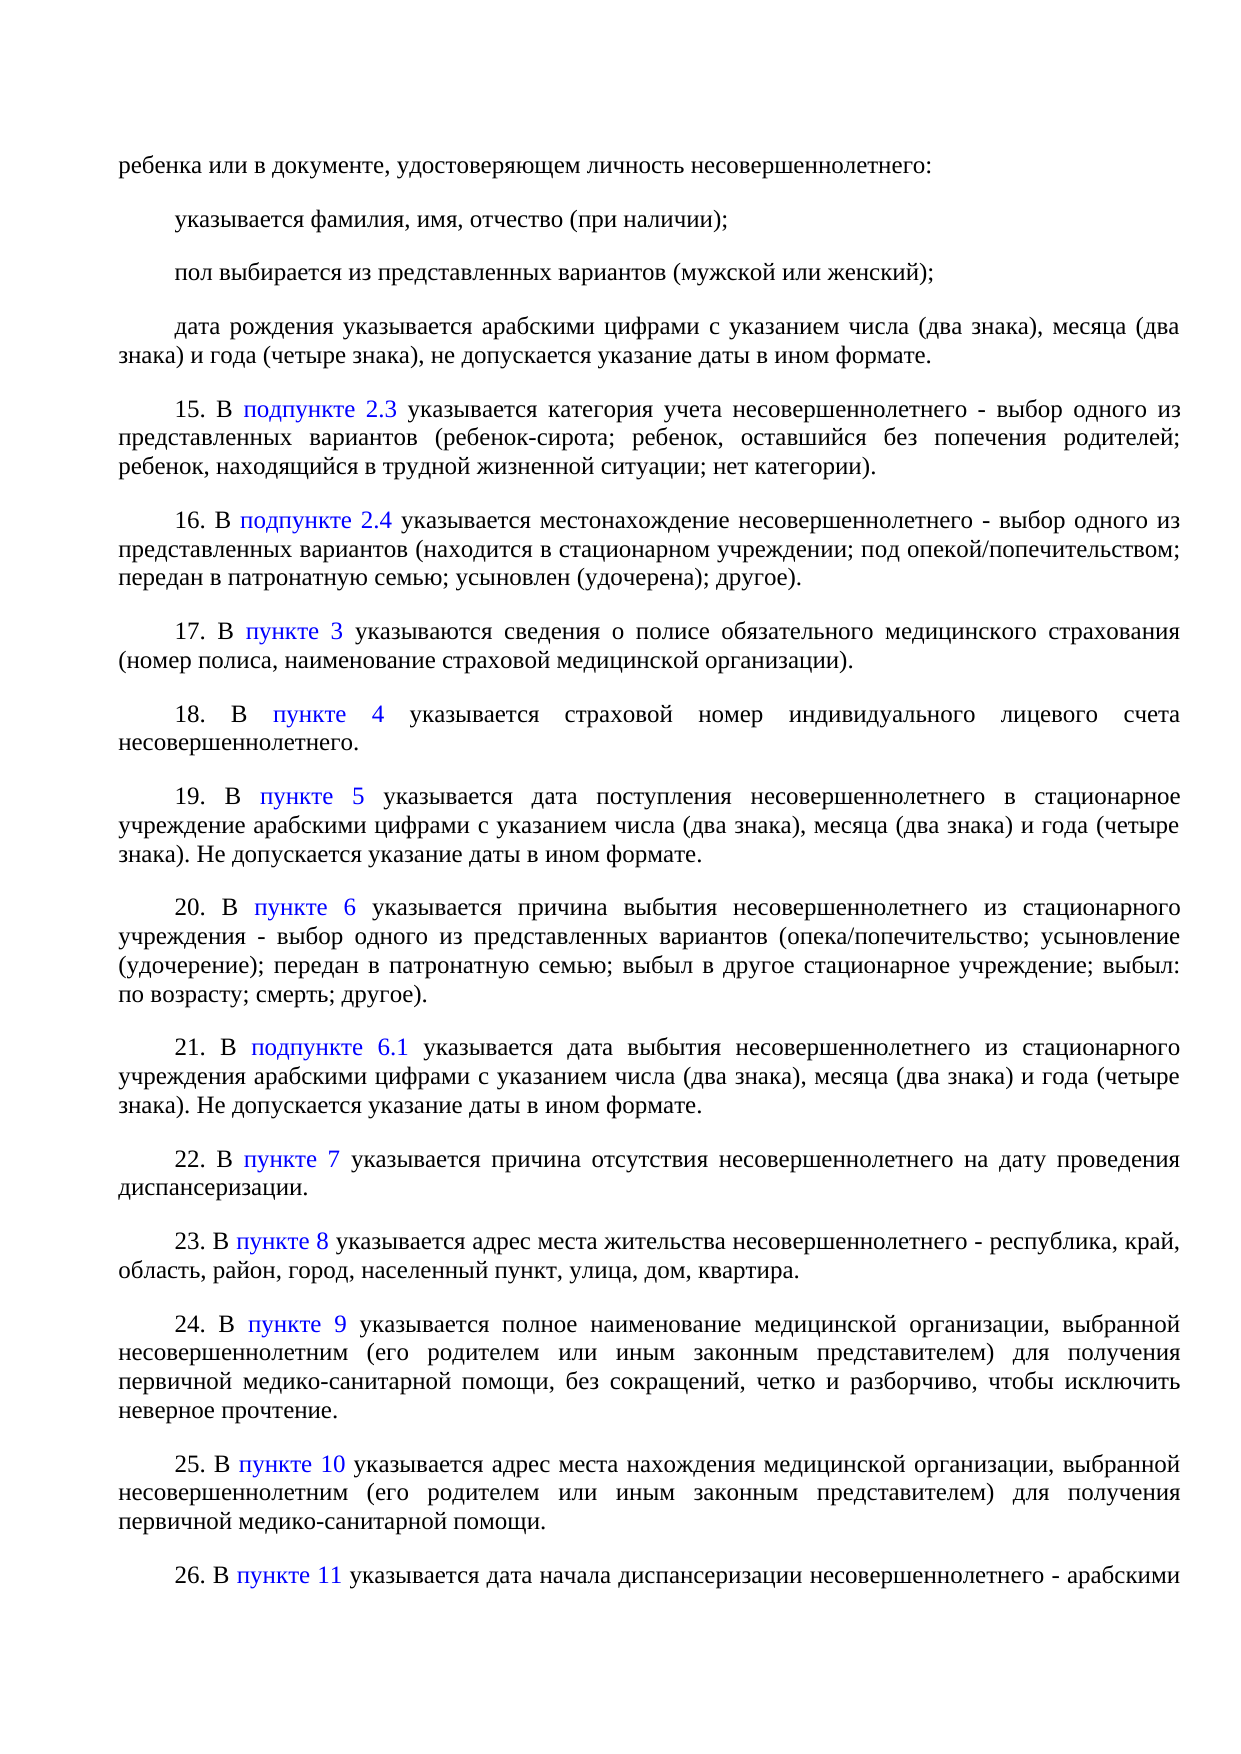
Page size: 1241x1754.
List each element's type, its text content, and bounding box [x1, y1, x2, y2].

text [118, 1560, 1181, 1589]
text 25. В пункте 10 указывается адрес места нахождения медицинской организации, выбранной несовершеннолетним (его родителем или иным законным представителем) для получения первичной медико-санитарной помощи. [118, 1449, 1181, 1535]
text 22. В пункте 7 указывается причина отсутствия несовершеннолетнего на дату проведения диспансеризации. [118, 1144, 1181, 1201]
text дата рождения указывается арабскими цифрами с указанием числа (два знака), месяца (два знака) и года (четыре знака), не допускается указание даты в ином формате. [118, 311, 1181, 369]
text пол выбирается из представленных вариантов (мужской или женский); [118, 257, 1181, 286]
text указывается фамилия, имя, отчество (при наличии); [118, 204, 1181, 232]
text 15. В подпункте 2.3 указывается категория учета несовершеннолетнего - выбор одного из представленных вариантов (ребенок-сирота; ребенок, оставшийся без попечения родителей; ребенок, находящийся в трудной жизненной ситуации; нет категории). [118, 394, 1181, 480]
text 24. В пункте 9 указывается полное наименование медицинской организации, выбранной несовершеннолетним (его родителем или иным законным представителем) для получения первичной медико-санитарной помощи, без сокращений, четко и разборчиво, чтобы исключить неверное прочтение. [118, 1309, 1181, 1424]
text 21. В подпункте 6.1 указывается дата выбытия несовершеннолетнего из стационарного учреждения арабскими цифрами с указанием числа (два знака), месяца (два знака) и года (четыре знака). Не допускается указание даты в ином формате. [118, 1032, 1181, 1119]
text 20. В пункте 6 указывается причина выбытия несовершеннолетнего из стационарного учреждения - выбор одного из представленных вариантов (опека/попечительство; усыновление (удочерение); передан в патронатную семью; выбыл в другое стационарное учреждение; выбыл: по возрасту; смерть; другое). [118, 892, 1181, 1007]
text 23. В пункте 8 указывается адрес места жительства несовершеннолетнего - республика, край, область, район, город, населенный пункт, улица, дом, квартира. [118, 1226, 1181, 1284]
text 19. В пункте 5 указывается дата поступления несовершеннолетнего в стационарное учреждение арабскими цифрами с указанием числа (два знака), месяца (два знака) и года (четыре знака). Не допускается указание даты в ином формате. [118, 781, 1181, 867]
text 18. В пункте 4 указывается страховой номер индивидуального лицевого счета несовершеннолетнего. [118, 699, 1181, 756]
text 16. В подпункте 2.4 указывается местонахождение несовершеннолетнего - выбор одного из представленных вариантов (находится в стационарном учреждении; под опекой/попечительством; передан в патронатную семью; усыновлен (удочерена); другое). [118, 505, 1181, 591]
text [118, 150, 1181, 179]
text 17. В пункте 3 указываются сведения о полисе обязательного медицинского страхования (номер полиса, наименование страховой медицинской организации). [118, 616, 1181, 674]
